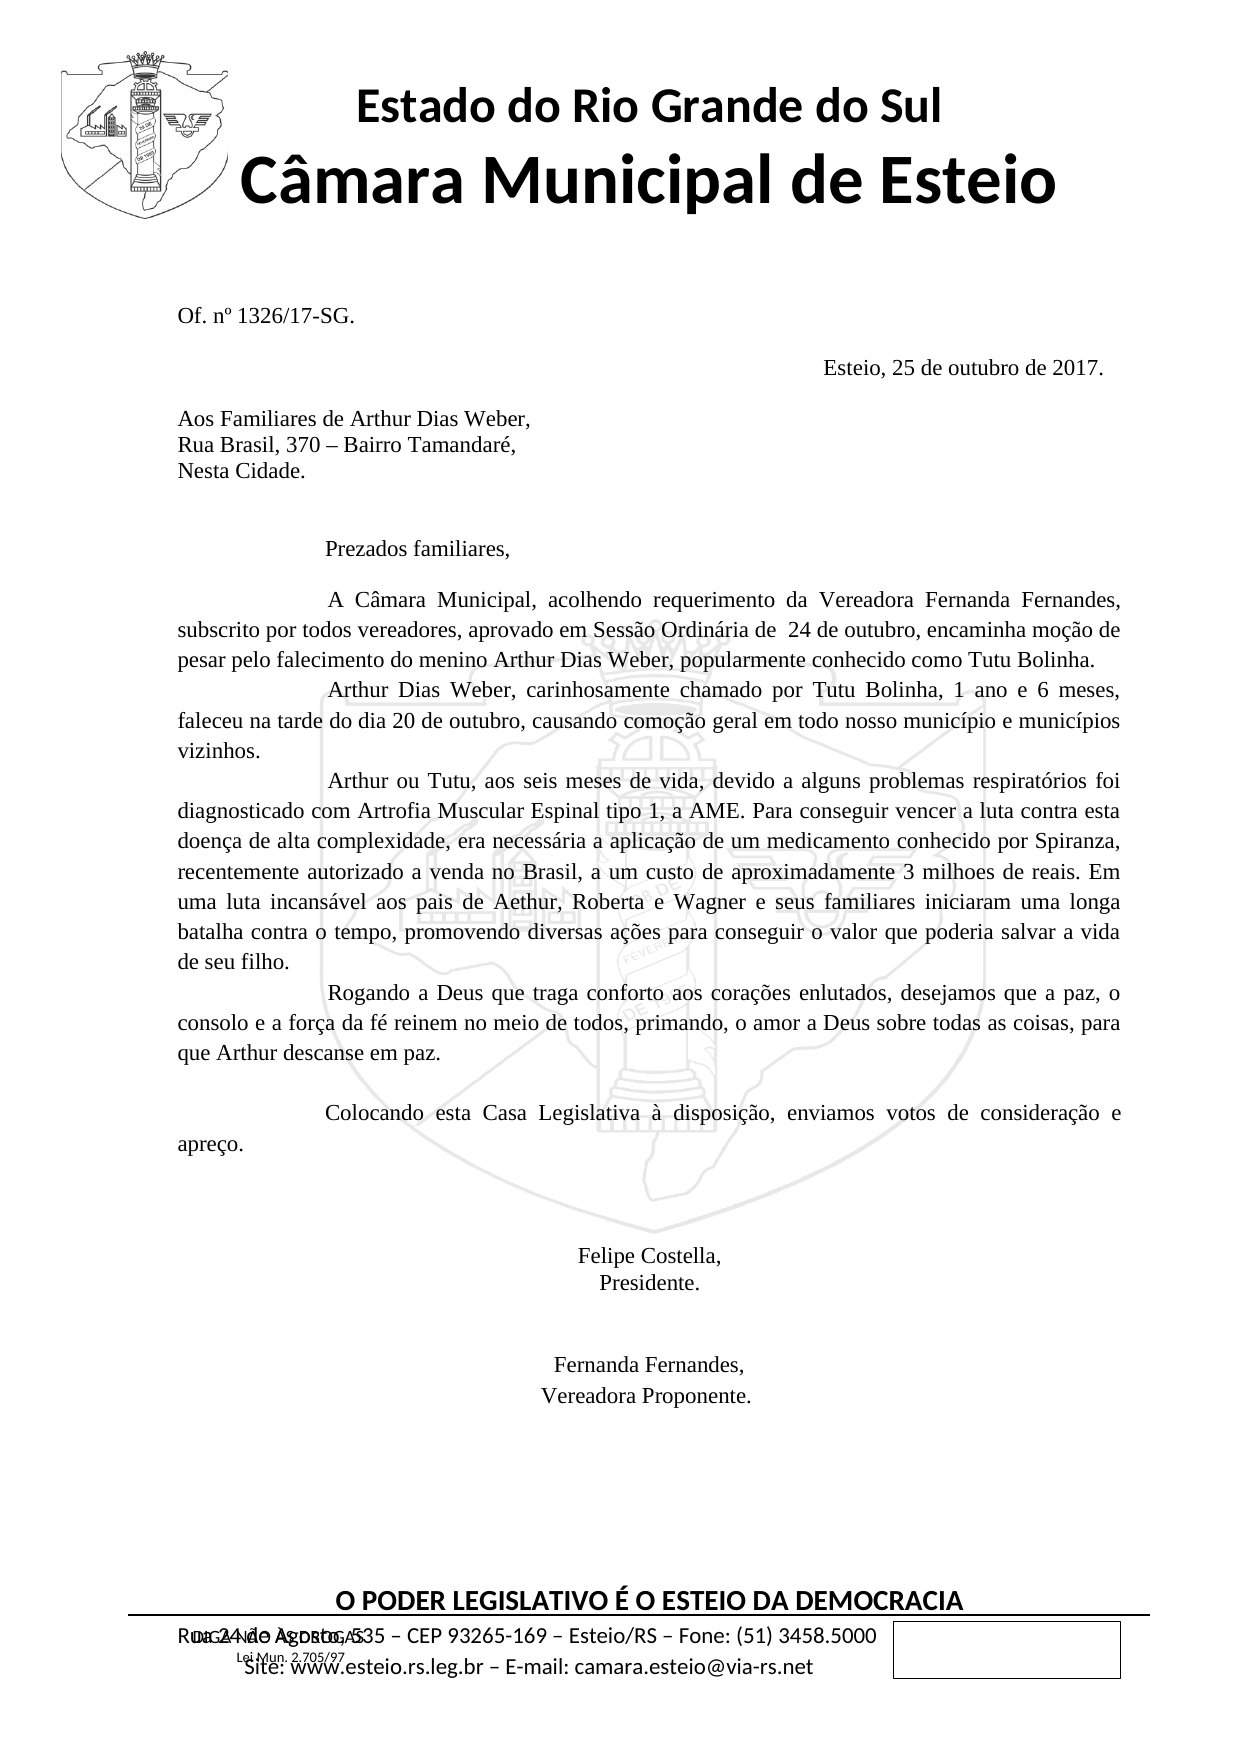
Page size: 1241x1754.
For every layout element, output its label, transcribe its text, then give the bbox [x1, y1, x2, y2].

text Arthur ou Tutu, aos seis meses de vida, devido a alguns problemas respiratórios foi diagnosticado com Artrofia Muscular Espinal tipo 1, a AME. Para conseguir vencer a luta contra esta doença de alta complexidade, era necessária a aplicação de um medicamento conhecido por Spiranza, recentemente autorizado a venda no Brasil, a um custo de aproximadamente 3 milhoes de reais. Em uma luta incansável aos pais de Aethur, Roberta e Wagner e seus familiares iniciaram uma longa batalha contra o tempo, promovendo diversas ações para conseguir o valor que poderia salvar a vida de seu filho. [177, 767, 1122, 975]
text Fernanda Fernandes, [177, 1351, 1093, 1378]
text Of. nº 1326/17-SG. [177, 303, 1122, 329]
text Rua Brasil, 370 – Bairro Tamandaré, [177, 431, 1122, 457]
text Esteio, 25 de outubro de 2017. [177, 354, 1122, 380]
text Aos Familiares de Arthur Dias Weber, [177, 405, 1122, 431]
text Felipe Costella, [177, 1242, 1122, 1268]
text Nesta Cidade. [177, 457, 1122, 484]
text Vereadora Proponente. [177, 1382, 1093, 1408]
text Rogando a Deus que traga conforto aos corações enlutados, desejamos que a paz, o consolo e a força da fé reinem no meio de todos, primando, o amor a Deus sobre todas as coisas, para que Arthur descanse em paz. [177, 978, 1122, 1065]
text Colocando esta Casa Legislativa à disposição, enviamos votos de consideração e apreço. [177, 1099, 1122, 1156]
text A Câmara Municipal, acolhendo requerimento da Vereadora Fernanda Fernandes, subscrito por todos vereadores, aprovado em Sessão Ordinária de 24 de outubro, encaminha moção de pesar pelo falecimento do menino Arthur Dias Weber, popularmente conhecido como Tutu Bolinha. [177, 586, 1122, 673]
text Arthur Dias Weber, carinhosamente chamado por Tutu Bolinha, 1 ano e 6 meses, faleceu na tarde do dia 20 de outubro, causando comoção geral em todo nosso município e municípios vizinhos. [177, 676, 1122, 763]
picture [61, 51, 228, 219]
text Prezados familiares, [251, 535, 1122, 561]
text Presidente. [177, 1268, 1122, 1295]
